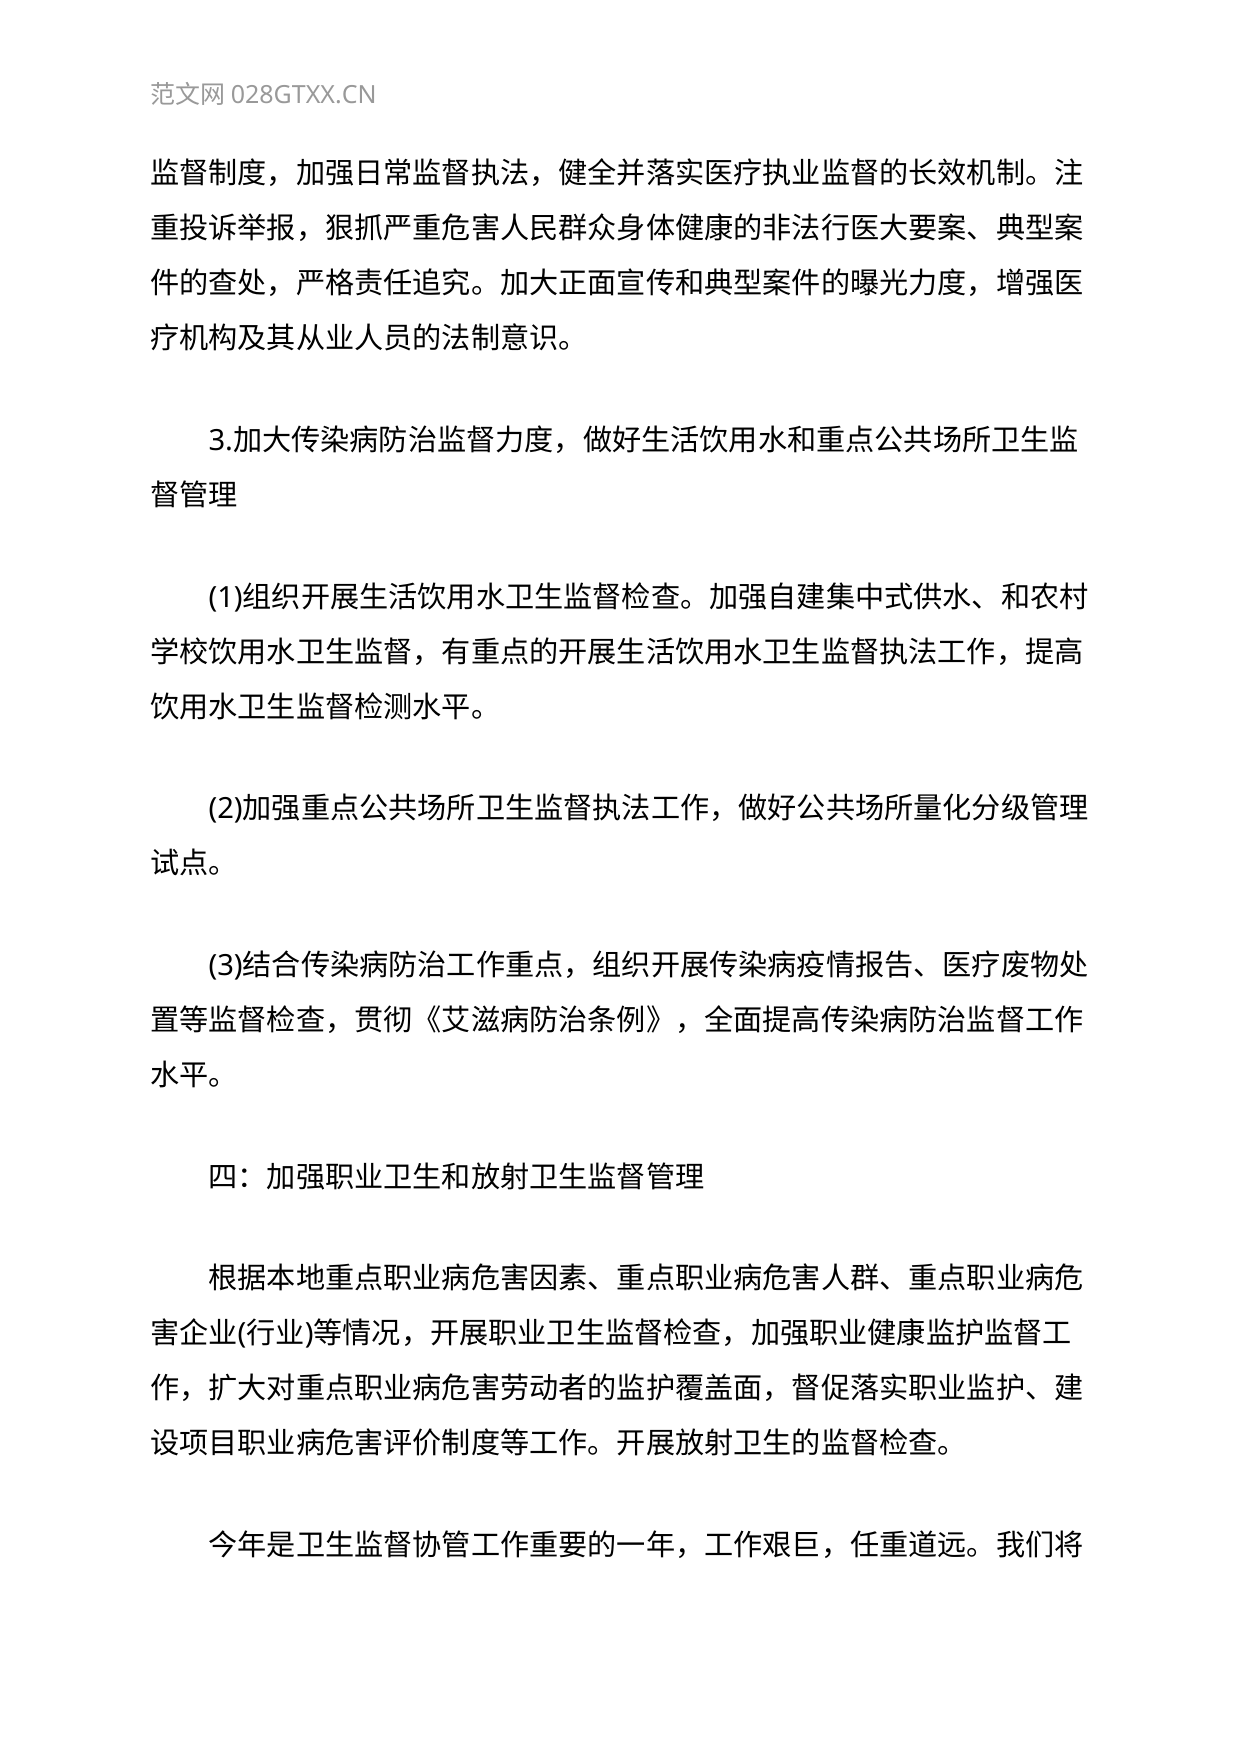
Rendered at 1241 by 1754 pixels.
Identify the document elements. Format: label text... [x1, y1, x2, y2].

text 3.加大传染病防治监督力度，做好生活饮用水和重点公共场所卫生监督管理 [150, 416, 1090, 514]
text 四：加强职业卫生和放射卫生监督管理 [150, 1153, 1090, 1196]
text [150, 150, 1090, 357]
text 根据本地重点职业病危害因素、重点职业病危害人群、重点职业病危害企业(行业)等情况，开展职业卫生监督检查，加强职业健康监护监督工作，扩大对重点职业病危害劳动者的监护覆盖面，督促落实职业监护、建设项目职业病危害评价制度等工作。开展放射卫生的监督检查。 [150, 1255, 1090, 1462]
text (1)组织开展生活饮用水卫生监督检查。加强自建集中式供水、和农村学校饮用水卫生监督，有重点的开展生活饮用水卫生监督执法工作，提高饮用水卫生监督检测水平。 [150, 573, 1090, 725]
text (3)结合传染病防治工作重点，组织开展传染病疫情报告、医疗废物处置等监督检查，贯彻《艾滋病防治条例》，全面提高传染病防治监督工作水平。 [150, 942, 1090, 1094]
text (2)加强重点公共场所卫生监督执法工作，做好公共场所量化分级管理试点。 [150, 785, 1090, 882]
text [150, 1522, 1090, 1564]
